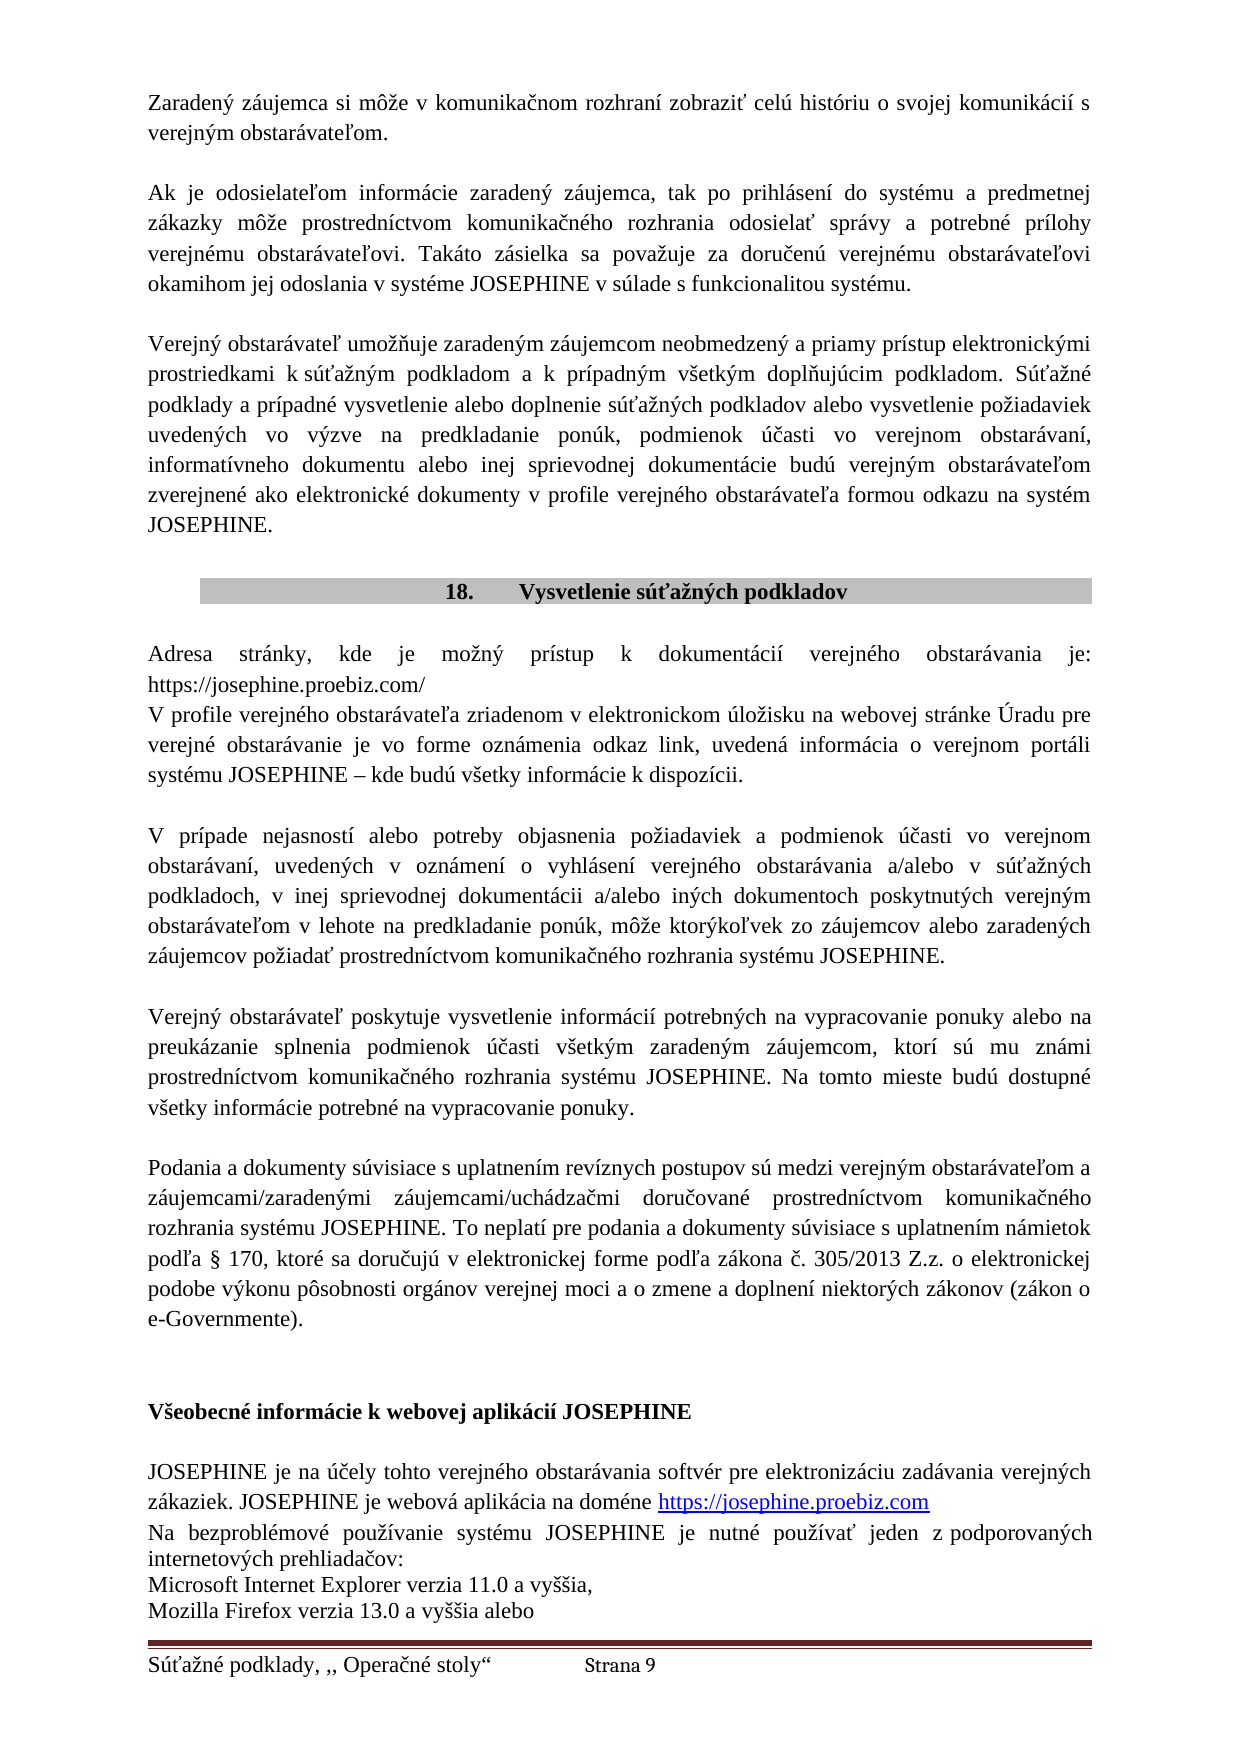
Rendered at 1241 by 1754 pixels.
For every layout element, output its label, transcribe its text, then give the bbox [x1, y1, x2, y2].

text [148, 89, 1092, 145]
text Adresa stránky, kde je možný prístup k dokumentácií verejného obstarávania je: https://josephine.proebiz.com/ [148, 641, 1092, 697]
text Mozilla Firefox verzia 13.0 a vyššia alebo [148, 1598, 1092, 1624]
text V profile verejného obstarávateľa zriadenom v elektronickom úložisku na webovej stránke Úradu pre verejné obstarávanie je vo forme oznámenia odkaz link, uvedená informácia o verejnom portáli systému JOSEPHINE – kde budú všetky informácie k dispozícii. [148, 701, 1092, 788]
text V prípade nejasností alebo potreby objasnenia požiadaviek a podmienok účasti vo verejnom obstarávaní, uvedených v oznámení o vyhlásení verejného obstarávania a/alebo v súťažných podkladoch, v inej sprievodnej dokumentácii a/alebo iných dokumentoch poskytnutých verejným obstarávateľom v lehote na predkladanie ponúk, môže ktorýkoľvek zo záujemcov alebo zaradených záujemcov požiadať prostredníctvom komunikačného rozhrania systému JOSEPHINE. [148, 822, 1092, 969]
text Ak je odosielateľom informácie zaradený záujemca, tak po prihlásení do systému a predmetnej zákazky môže prostredníctvom komunikačného rozhrania odosielať správy a potrebné prílohy verejnému obstarávateľovi. Takáto zásielka sa považuje za doručenú verejnému obstarávateľovi okamihom jej odoslania v systéme JOSEPHINE v súlade s funkcionalitou systému. [148, 179, 1092, 296]
text JOSEPHINE je na účely tohto verejného obstarávania softvér pre elektronizáciu zadávania verejných zákaziek. JOSEPHINE je webová aplikácia na doméne https://josephine.proebiz.com [148, 1458, 1092, 1515]
list Vysvetlenie súťažných podkladov [200, 578, 1092, 604]
text Verejný obstarávateľ poskytuje vysvetlenie informácií potrebných na vypracovanie ponuky alebo na preukázanie splnenia podmienok účasti všetkým zaradeným záujemcom, ktorí sú mu známi prostredníctvom komunikačného rozhrania systému JOSEPHINE. Na tomto mieste budú dostupné všetky informácie potrebné na vypracovanie ponuky. [148, 1003, 1092, 1120]
text Verejný obstarávateľ umožňuje zaradeným záujemcom neobmedzený a priamy prístup elektronickými prostriedkami k súťažným podkladom a k prípadným všetkým doplňujúcim podkladom. Súťažné podklady a prípadné vysvetlenie alebo doplnenie súťažných podkladov alebo vysvetlenie požiadaviek uvedených vo výzve na predkladanie ponúk, podmienok účasti vo verejnom obstarávaní, informatívneho dokumentu alebo inej sprievodnej dokumentácie budú verejným obstarávateľom zverejnené ako elektronické dokumenty v profile verejného obstarávateľa formou odkazu na systém JOSEPHINE. [148, 330, 1092, 538]
text Všeobecné informácie k webovej aplikácií JOSEPHINE [148, 1398, 1092, 1424]
text Na bezproblémové používanie systému JOSEPHINE je nutné používať jeden z podporovaných internetových prehliadačov: [148, 1518, 1092, 1571]
text Podania a dokumenty súvisiace s uplatnením revíznych postupov sú medzi verejným obstarávateľom a záujemcami/zaradenými záujemcami/uchádzačmi doručované prostredníctvom komunikačného rozhrania systému JOSEPHINE. To neplatí pre podania a dokumenty súvisiace s uplatnením námietok podľa § 170, ktoré sa doručujú v elektronickej forme podľa zákona č. 305/2013 Z.z. o elektronickej podobe výkonu pôsobnosti orgánov verejnej moci a o zmene a doplnení niektorých zákonov (zákon o e-Governmente). [148, 1154, 1092, 1331]
text Microsoft Internet Explorer verzia 11.0 a vyššia, [148, 1571, 1092, 1598]
